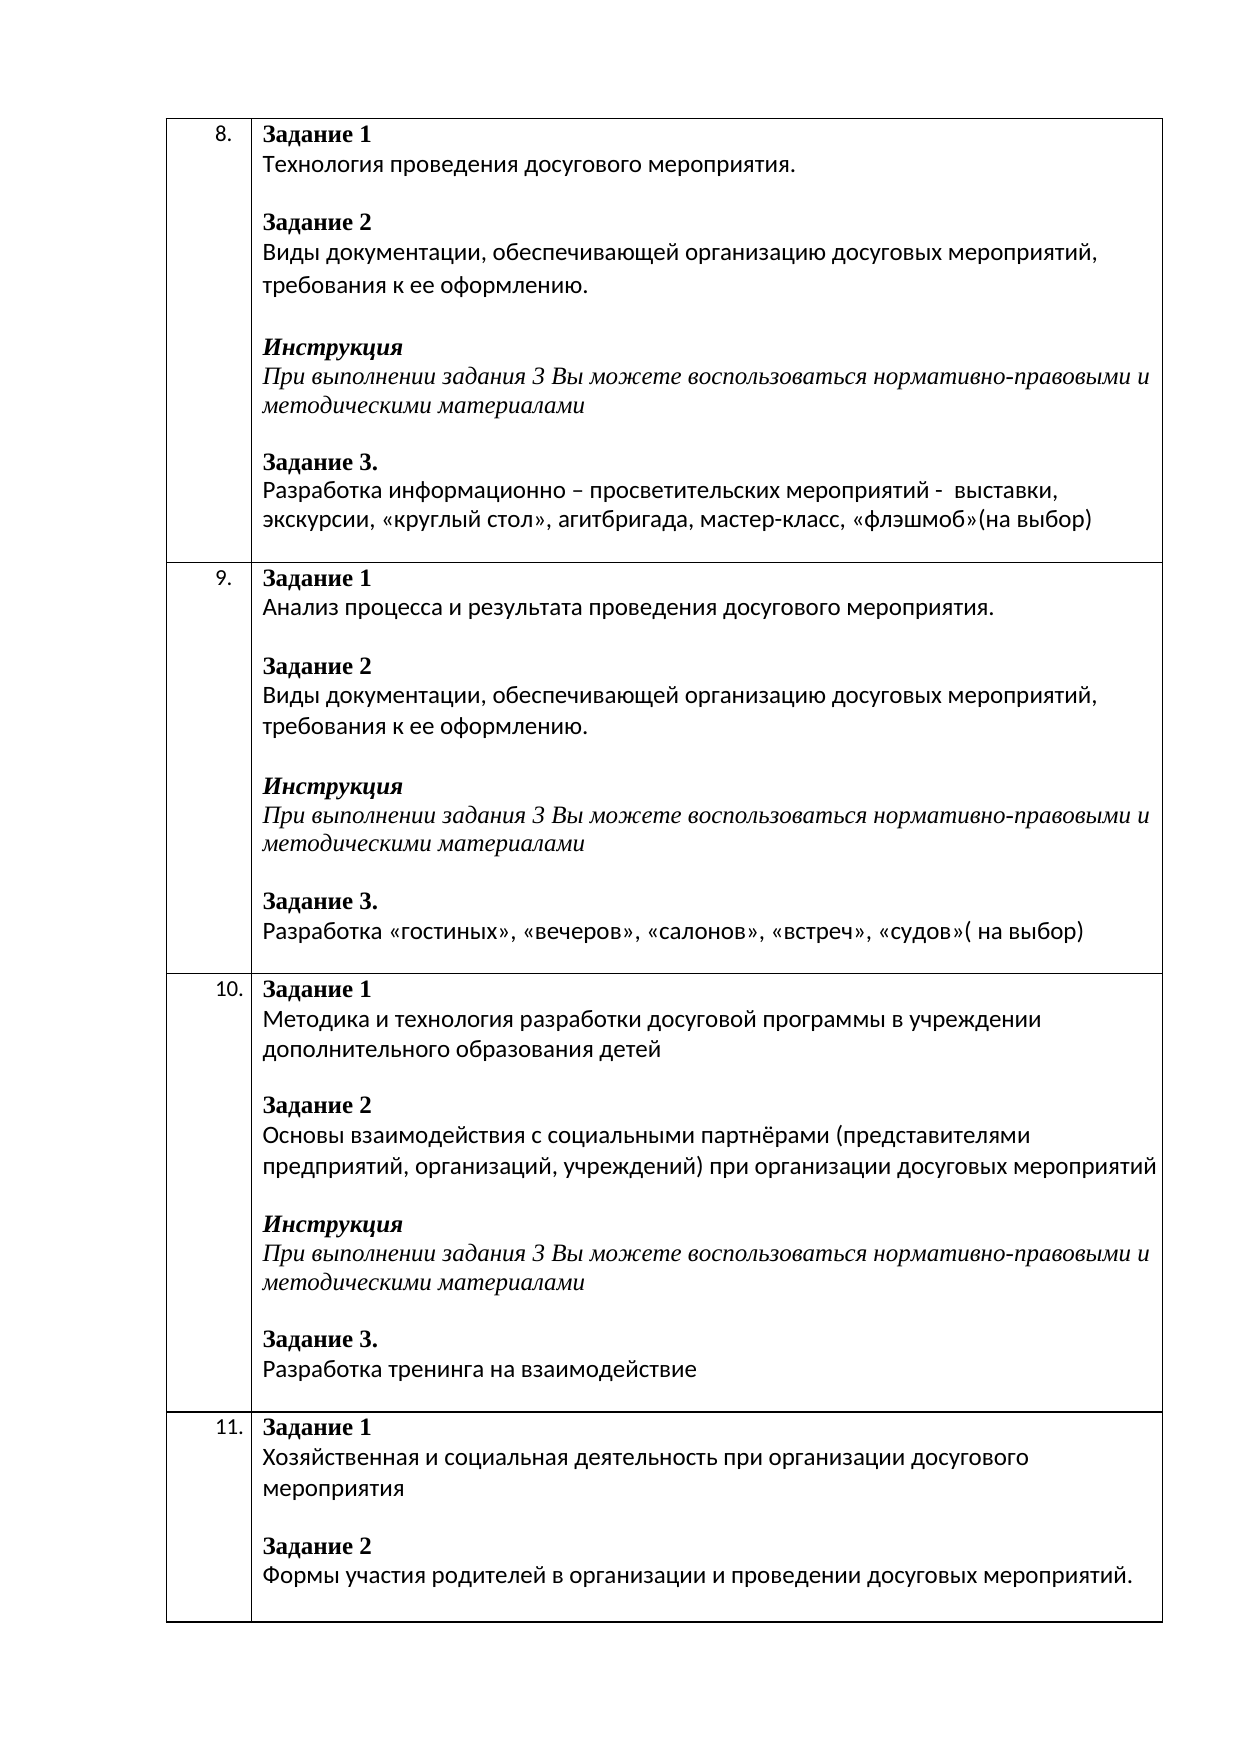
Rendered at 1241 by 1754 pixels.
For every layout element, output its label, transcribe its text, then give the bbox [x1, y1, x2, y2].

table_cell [252, 1413, 1162, 1621]
table_cell [167, 974, 251, 1411]
table_cell [167, 119, 251, 562]
table_cell Задание 1 Методика и технология разработки досуговой программы в учреждении дополнительного образования детей Задание 2 Основы взаимодействия с социальными партнёрами (представителями предприятий, организаций, учреждений) при организации досуговых мероприятий Инструкция При выполнении задания 3 Вы можете воспользоваться нормативно-правовыми и методическими материалами Задание 3. Разработка тренинга на взаимодействие [252, 974, 1162, 1411]
table_cell Задание 1 Технология проведения досугового мероприятия. Задание 2 Виды документации, обеспечивающей организацию досуговых мероприятий, требования к ее оформлению. Инструкция При выполнении задания 3 Вы можете воспользоваться нормативно-правовыми и методическими материалами Задание 3. Разработка информационно – просветительских мероприятий - выставки, экскурсии, «круглый стол», агитбригада, мастер-класс, «флэшмоб»(на выбор) [252, 119, 1162, 562]
table_cell [167, 563, 251, 973]
table_cell Задание 1 Анализ процесса и результата проведения досугового мероприятия. Задание 2 Виды документации, обеспечивающей организацию досуговых мероприятий, требования к ее оформлению. Инструкция При выполнении задания 3 Вы можете воспользоваться нормативно-правовыми и методическими материалами Задание 3. Разработка «гостиных», «вечеров», «салонов», «встреч», «судов»( на выбор) [252, 563, 1162, 973]
table_cell [167, 1413, 251, 1621]
